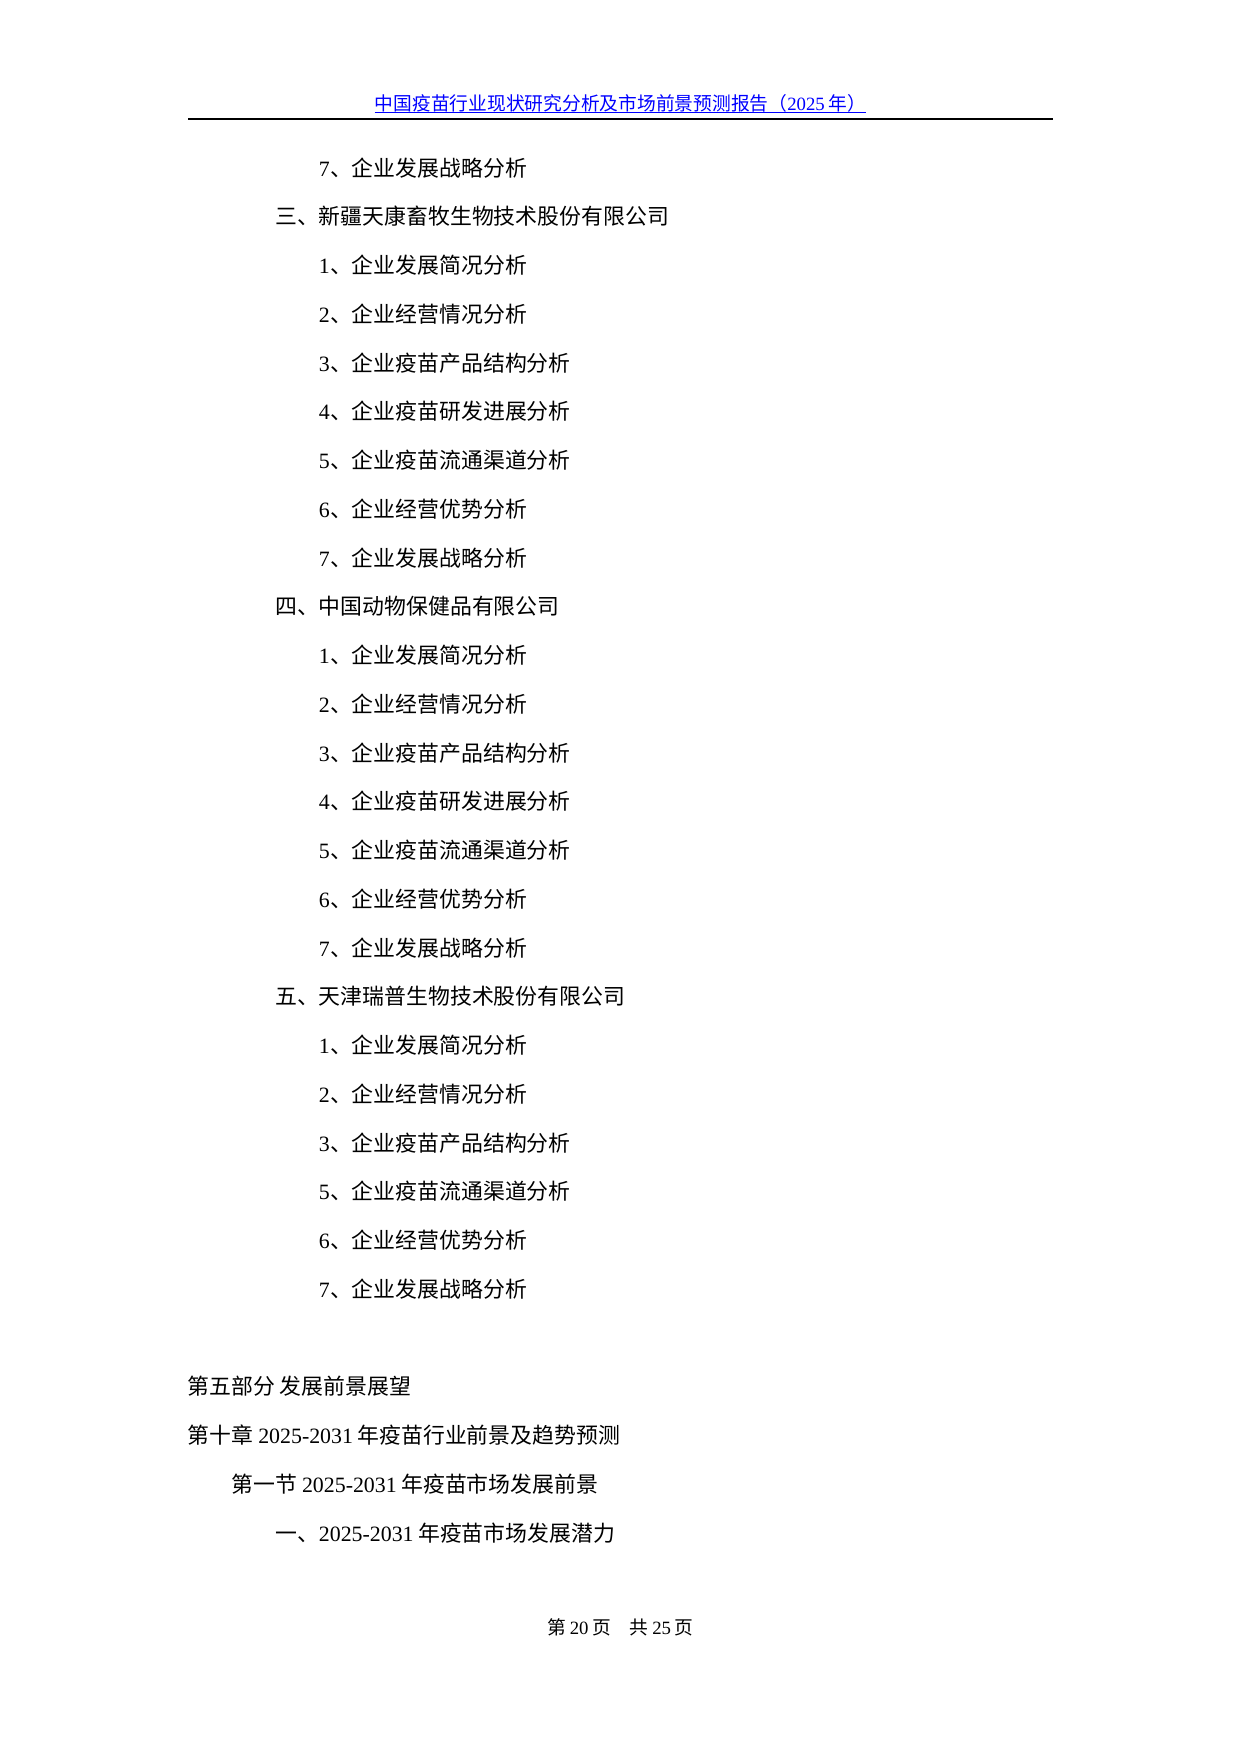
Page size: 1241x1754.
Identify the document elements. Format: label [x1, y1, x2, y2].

text [187, 150, 1053, 1548]
